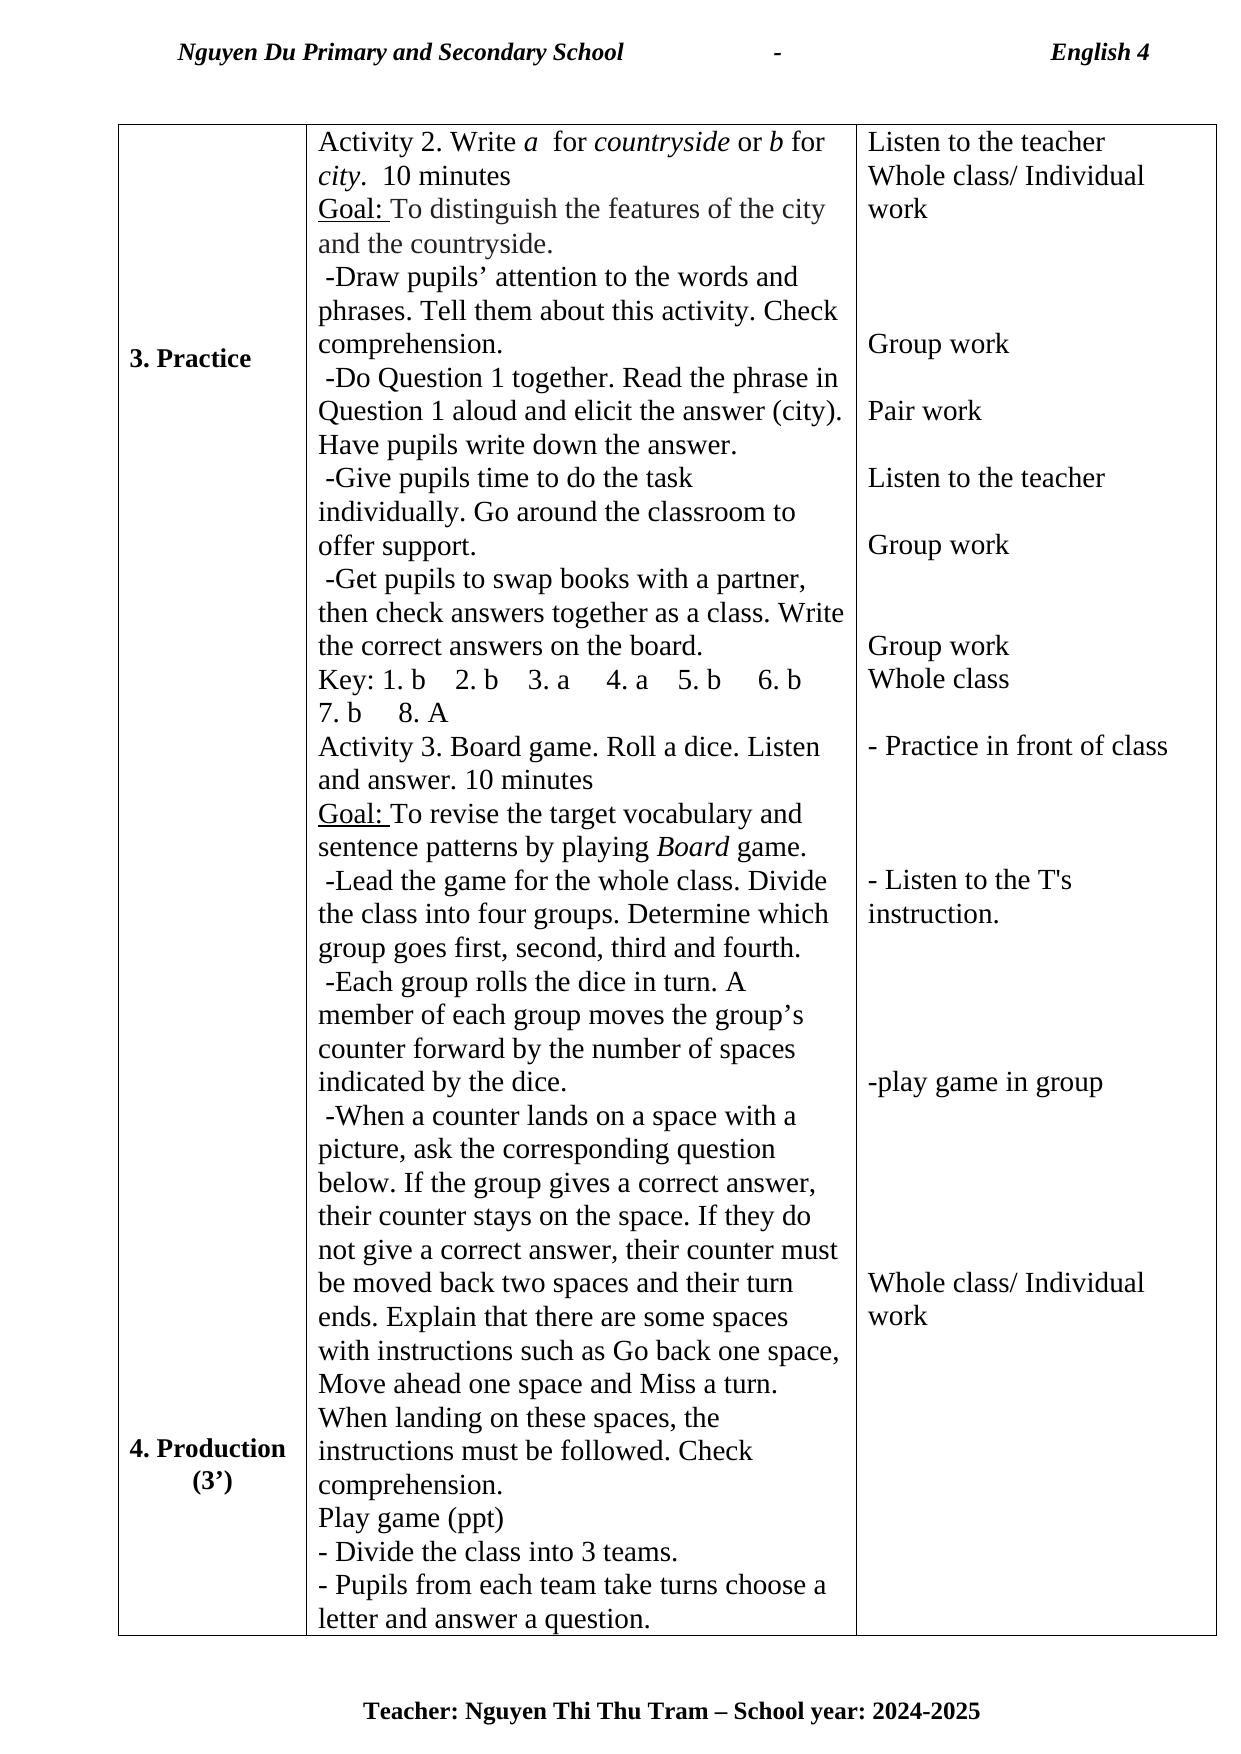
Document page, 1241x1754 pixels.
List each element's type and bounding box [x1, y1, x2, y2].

table_cell [857, 125, 1216, 1634]
table_cell [307, 125, 856, 1634]
table_cell [119, 125, 306, 1634]
